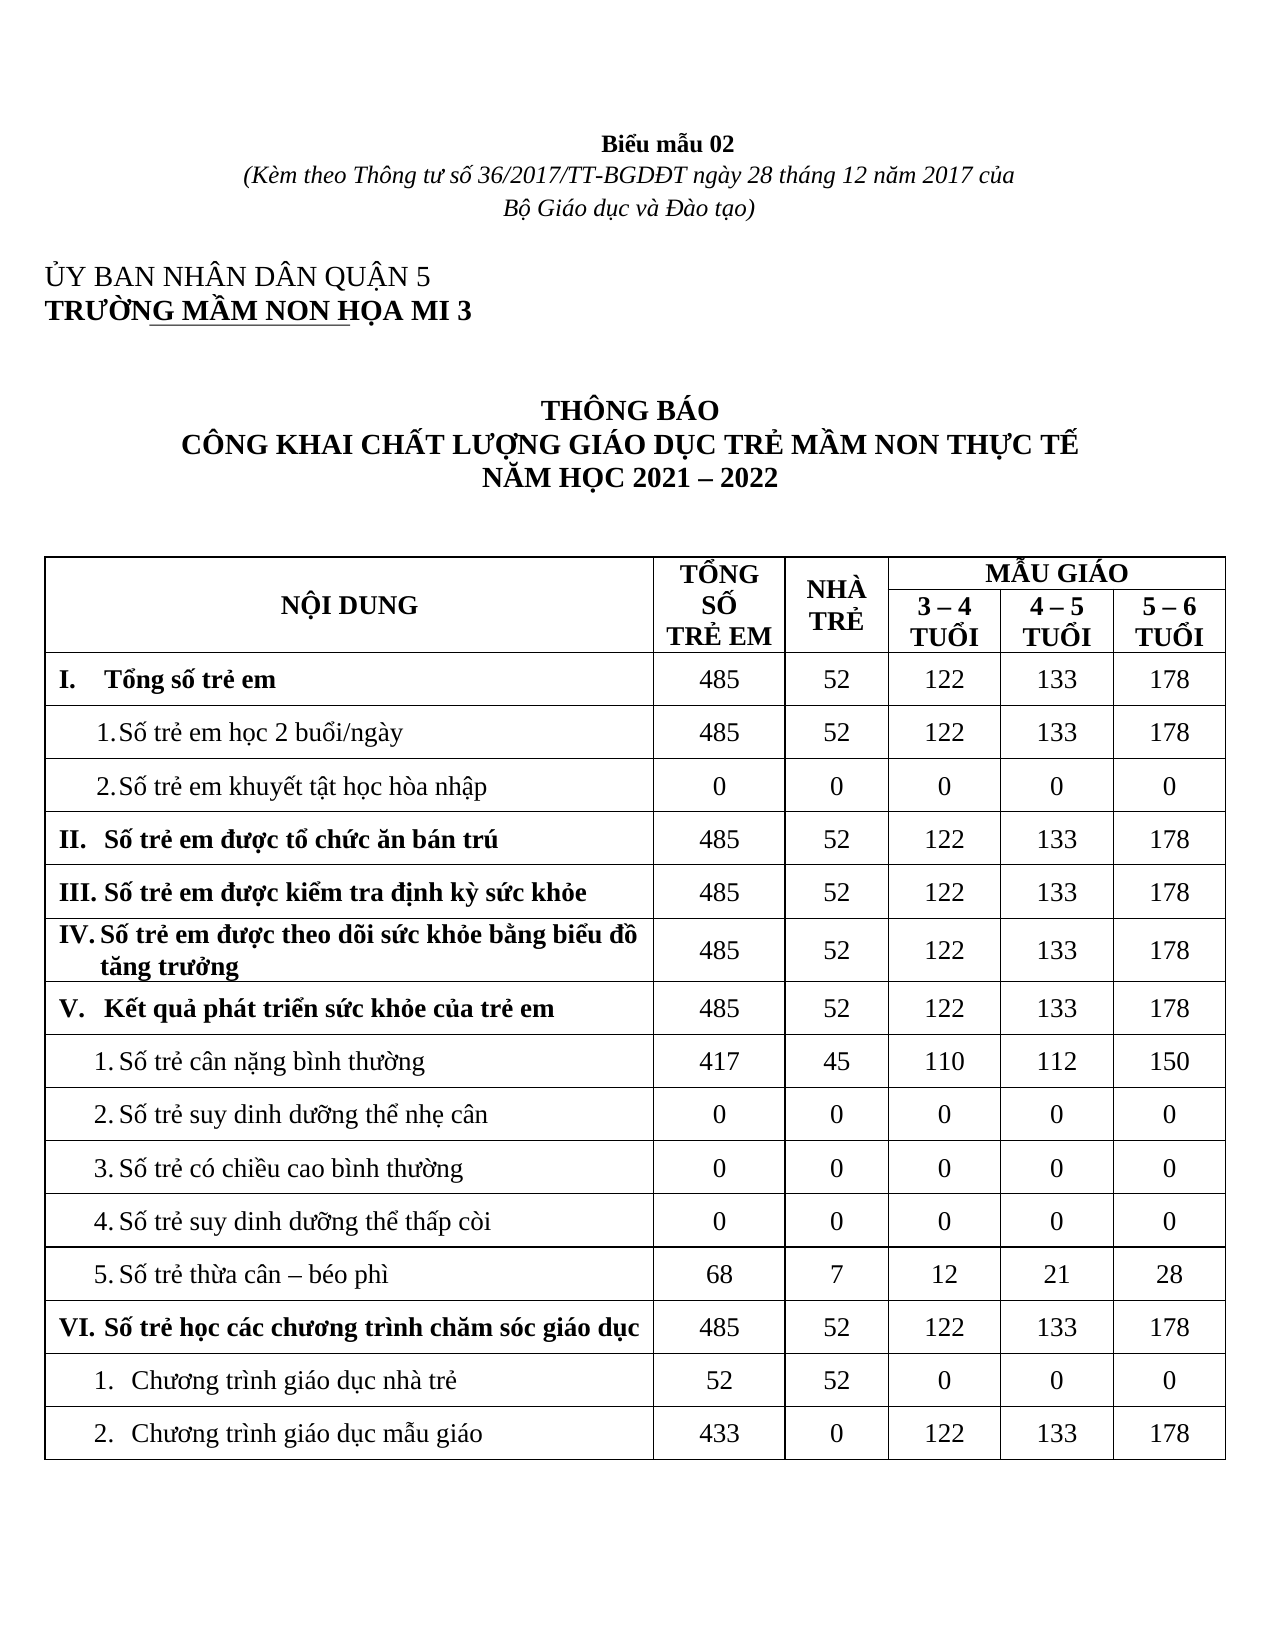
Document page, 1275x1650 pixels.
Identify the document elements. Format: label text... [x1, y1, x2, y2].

table_cell Số trẻ suy dinh dưỡng thể thấp còi [46, 1194, 653, 1246]
table_cell 485 [654, 865, 784, 917]
table_cell 0 [1114, 1354, 1225, 1406]
table_cell 0 [1114, 1194, 1225, 1246]
table_cell 0 [654, 1194, 784, 1246]
table_cell 0 [654, 759, 784, 811]
table_cell Kết quả phát triển sức khỏe của trẻ em [46, 982, 653, 1034]
table_cell 52 [786, 653, 888, 705]
table_cell 417 [654, 1035, 784, 1087]
table_cell 0 [889, 759, 1000, 811]
table_cell Số trẻ suy dinh dưỡng thể nhẹ cân [46, 1088, 653, 1140]
table_cell 178 [1114, 919, 1225, 981]
text (Kèm theo Thông tư số 36/2017/TT-BGDĐT ngày 28 tháng 12 năm 2017 của [44, 160, 1216, 188]
table_cell 0 [889, 1194, 1000, 1246]
table_cell Số trẻ học các chương trình chăm sóc giáo dục [46, 1301, 653, 1353]
table_cell 178 [1114, 982, 1225, 1034]
table_cell 0 [889, 1088, 1000, 1140]
table_cell 178 [1114, 812, 1225, 864]
text ỦY BAN NHÂN DÂN QUẬN 5 [44, 259, 1216, 293]
text CÔNG KHAI CHẤT LƯỢNG GIÁO DỤC TRẺ MẦM NON THỰC TẾ [44, 427, 1216, 461]
table_cell 0 [1114, 1088, 1225, 1140]
table_cell 133 [1001, 865, 1113, 917]
table_cell 0 [786, 1088, 888, 1140]
table_cell 28 [1114, 1248, 1225, 1299]
table_cell 122 [889, 865, 1000, 917]
table_cell 485 [654, 653, 784, 705]
table_cell 0 [889, 1354, 1000, 1406]
table_cell 178 [1114, 653, 1225, 705]
table_cell 178 [1114, 1407, 1225, 1459]
table_cell 52 [786, 1354, 888, 1406]
table_cell 150 [1114, 1035, 1225, 1087]
table_cell 0 [1001, 759, 1113, 811]
table_cell 133 [1001, 812, 1113, 864]
table_cell 68 [654, 1248, 784, 1299]
table_cell 52 [786, 706, 888, 758]
table_cell Số trẻ cân nặng bình thường [46, 1035, 653, 1087]
table_cell 52 [786, 919, 888, 981]
table_cell 178 [1114, 706, 1225, 758]
table_cell 433 [654, 1407, 784, 1459]
table_cell 0 [786, 1407, 888, 1459]
table_cell 122 [889, 919, 1000, 981]
table_cell Số trẻ em được kiểm tra định kỳ sức khỏe [46, 865, 653, 917]
table_cell 0 [1001, 1194, 1113, 1246]
table_cell 133 [1001, 653, 1113, 705]
table_cell 0 [1114, 759, 1225, 811]
table_cell 52 [786, 812, 888, 864]
table_cell 0 [786, 1141, 888, 1193]
table_cell 12 [889, 1248, 1000, 1299]
table_cell Số trẻ em được theo dõi sức khỏe bằng biểu đồ tăng trưởng [46, 919, 653, 981]
table_cell 52 [786, 865, 888, 917]
text TRƯỜNG MẦM NON HỌA MI 3 [44, 293, 1216, 326]
table_cell 0 [786, 759, 888, 811]
table_cell Số trẻ em được tổ chức ăn bán trú [46, 812, 653, 864]
table_cell 45 [786, 1035, 888, 1087]
table_cell 52 [654, 1354, 784, 1406]
table_cell 0 [1001, 1088, 1113, 1140]
table_cell 122 [889, 653, 1000, 705]
text NĂM HỌC 2021 – 2022 [44, 461, 1216, 494]
table_cell 0 [889, 1141, 1000, 1193]
table_cell 0 [1114, 1141, 1225, 1193]
text THÔNG BÁO [44, 393, 1216, 427]
table_cell 0 [654, 1088, 784, 1140]
table_cell 3 – 4 TUỔI [889, 590, 1000, 652]
table_cell 0 [1001, 1354, 1113, 1406]
table_cell 133 [1001, 706, 1113, 758]
table_cell 52 [786, 1301, 888, 1353]
table_cell 112 [1001, 1035, 1113, 1087]
table_cell 133 [1001, 919, 1113, 981]
table_header MẪU GIÁO [889, 558, 1225, 588]
table_header TỔNG SỐ TRẺ EM [654, 558, 784, 652]
table_cell 122 [889, 706, 1000, 758]
table_cell 4 – 5 TUỔI [1001, 590, 1113, 652]
table_cell 0 [1001, 1141, 1113, 1193]
table_cell 122 [889, 1301, 1000, 1353]
table_header NỘI DUNG [46, 558, 653, 652]
table_cell Số trẻ thừa cân – béo phì [46, 1248, 653, 1299]
table_cell 485 [654, 1301, 784, 1353]
table_cell Chương trình giáo dục mẫu giáo [46, 1407, 653, 1459]
text Bộ Giáo dục và Đào tạo) [44, 193, 1216, 221]
table_cell 21 [1001, 1248, 1113, 1299]
table_cell 110 [889, 1035, 1000, 1087]
table_cell 122 [889, 982, 1000, 1034]
table_cell 178 [1114, 865, 1225, 917]
table_cell 7 [786, 1248, 888, 1299]
text Biểu mẫu 02 [44, 122, 1216, 160]
table_cell 5 – 6 TUỔI [1114, 590, 1225, 652]
table_cell 485 [654, 706, 784, 758]
table_header NHÀ TRẺ [786, 558, 888, 652]
table_cell 133 [1001, 982, 1113, 1034]
table_cell 52 [786, 982, 888, 1034]
table_cell 0 [786, 1194, 888, 1246]
table_cell Chương trình giáo dục nhà trẻ [46, 1354, 653, 1406]
table_cell Số trẻ có chiều cao bình thường [46, 1141, 653, 1193]
table_cell Tổng số trẻ em [46, 653, 653, 705]
table_cell 133 [1001, 1301, 1113, 1353]
table_cell 485 [654, 812, 784, 864]
table_cell 485 [654, 919, 784, 981]
table_cell 178 [1114, 1301, 1225, 1353]
table_cell 122 [889, 1407, 1000, 1459]
table_cell 133 [1001, 1407, 1113, 1459]
table_cell 122 [889, 812, 1000, 864]
table_cell Số trẻ em khuyết tật học hòa nhập [46, 759, 653, 811]
table_cell 0 [654, 1141, 784, 1193]
table_cell 485 [654, 982, 784, 1034]
table_cell Số trẻ em học 2 buổi/ngày [46, 706, 653, 758]
